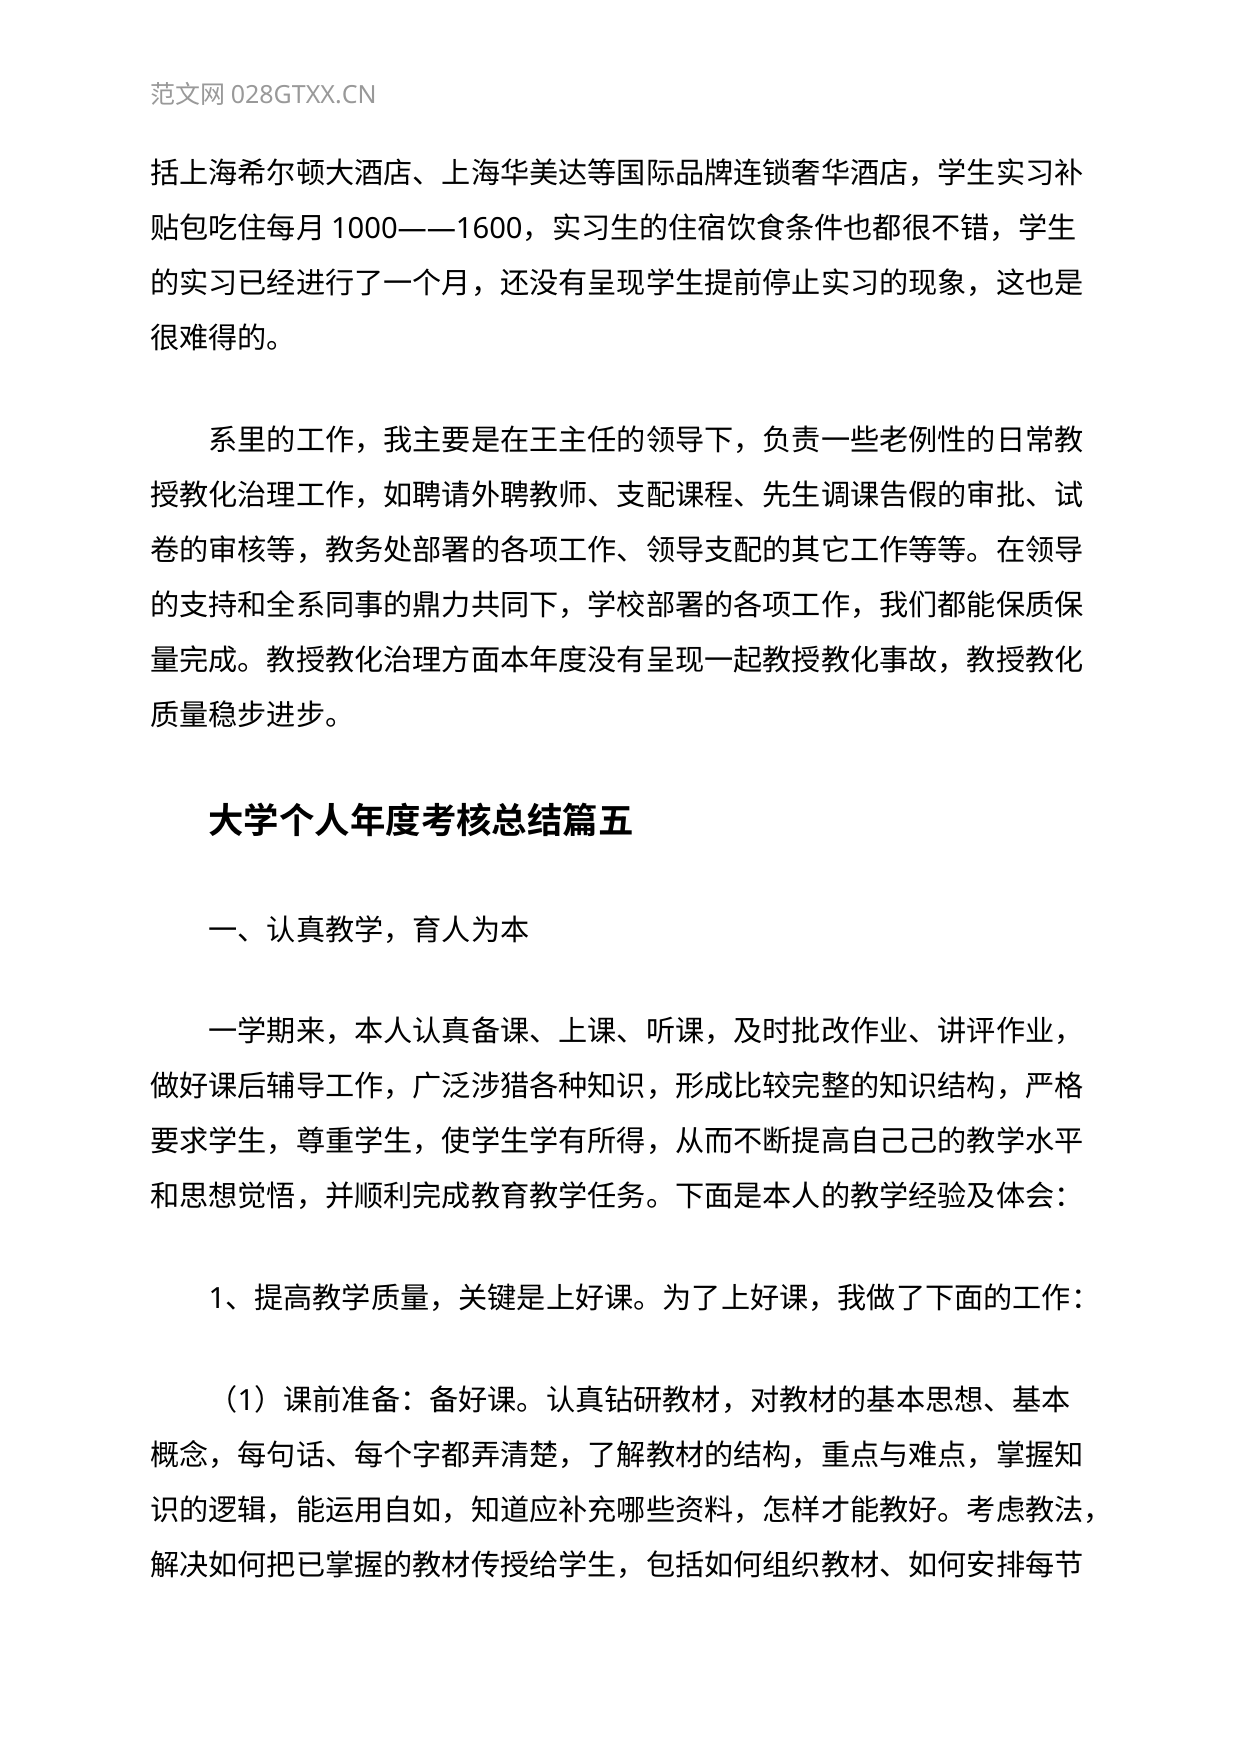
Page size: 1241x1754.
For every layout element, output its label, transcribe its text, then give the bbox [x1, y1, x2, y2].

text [150, 1376, 1090, 1583]
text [150, 150, 1090, 357]
text 1、提高教学质量，关键是上好课。为了上好课，我做了下面的工作： [150, 1274, 1090, 1317]
text 系里的工作，我主要是在王主任的领导下，负责一些老例性的日常教授教化治理工作，如聘请外聘教师、支配课程、先生调课告假的审批、试卷的审核等，教务处部署的各项工作、领导支配的其它工作等等。在领导的支持和全系同事的鼎力共同下，学校部署的各项工作，我们都能保质保量完成。教授教化治理方面本年度没有呈现一起教授教化事故，教授教化质量稳步进步。 [150, 417, 1090, 733]
text 一学期来，本人认真备课、上课、听课，及时批改作业、讲评作业，做好课后辅导工作，广泛涉猎各种知识，形成比较完整的知识结构，严格要求学生，尊重学生，使学生学有所得，从而不断提高自己己的教学水平和思想觉悟，并顺利完成教育教学任务。下面是本人的教学经验及体会： [150, 1008, 1090, 1215]
text 一、认真教学，育人为本 [150, 906, 1090, 948]
text 大学个人年度考核总结篇五 [150, 793, 1090, 844]
